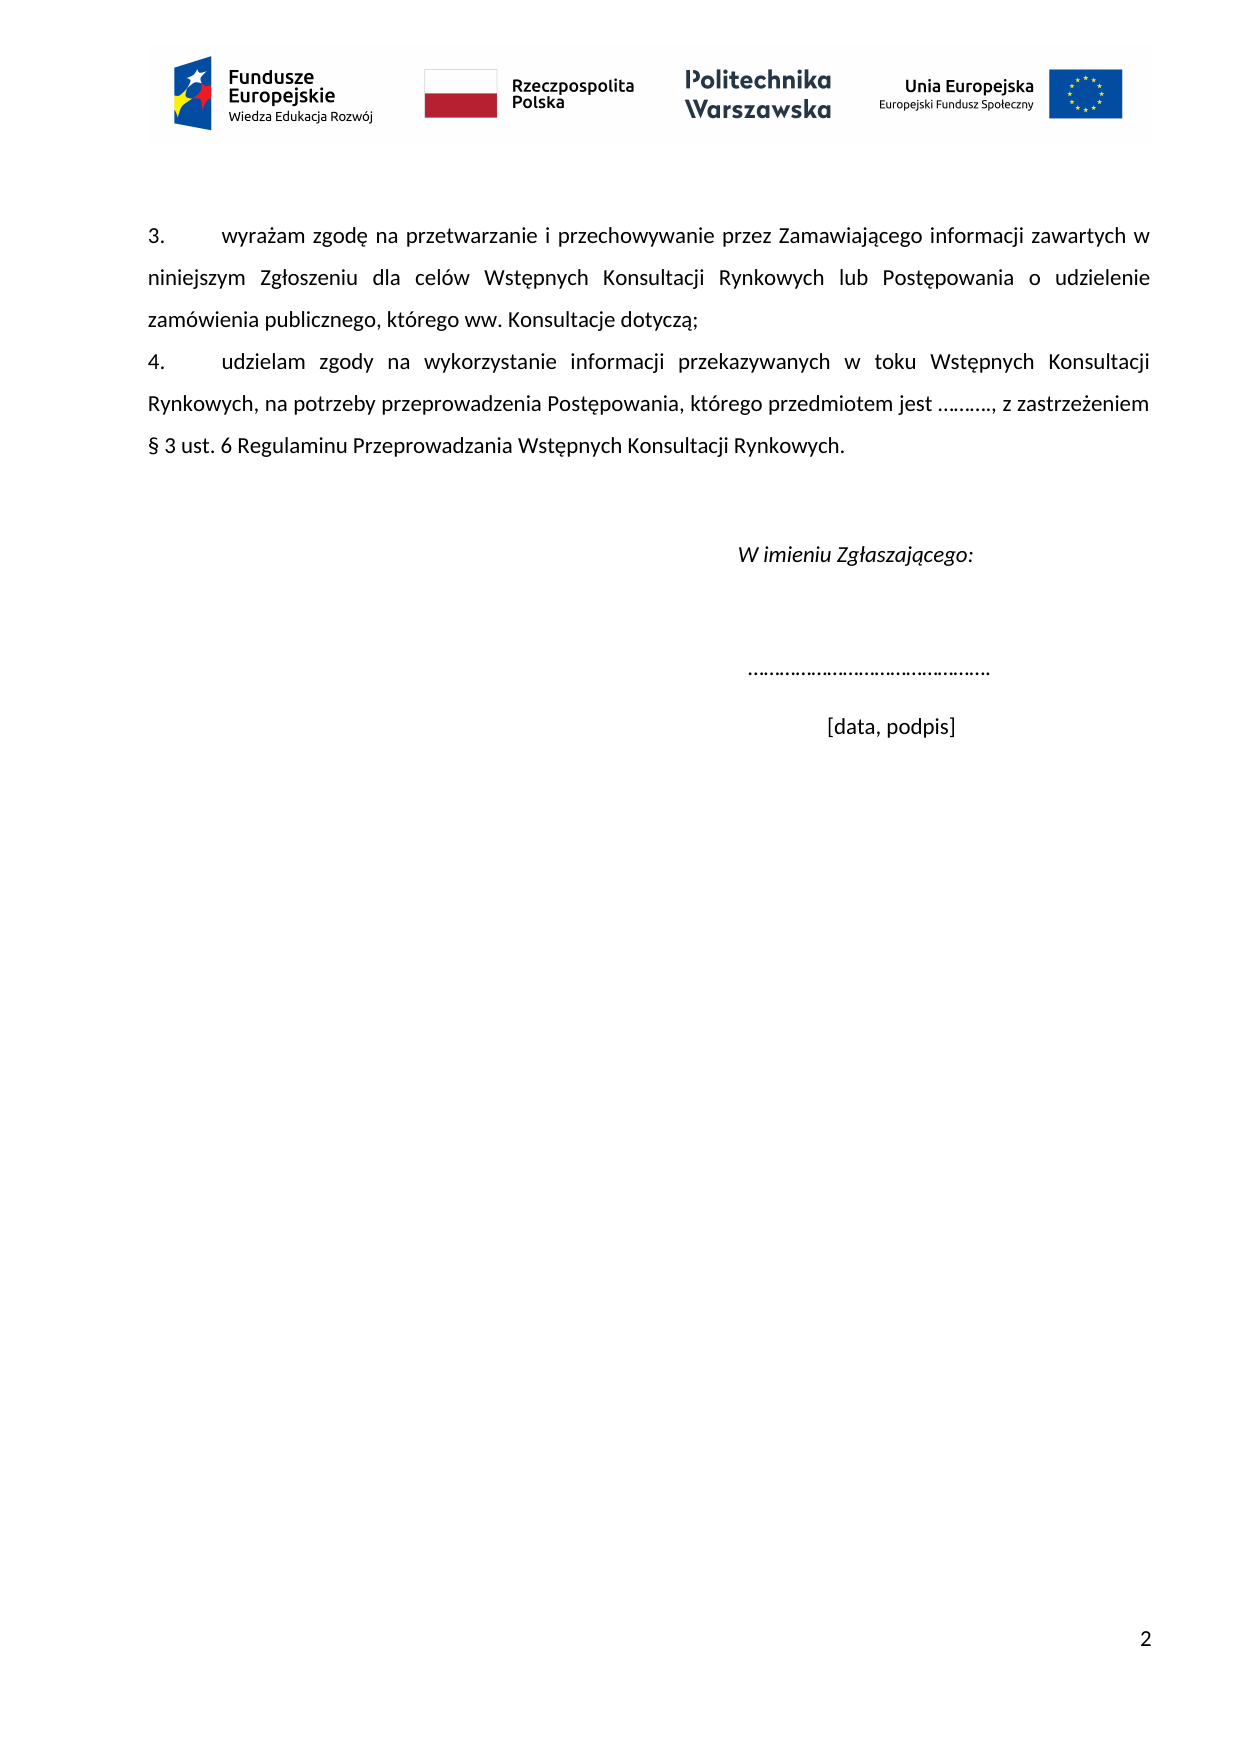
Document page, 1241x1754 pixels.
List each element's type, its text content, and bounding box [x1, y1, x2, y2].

list udzielam zgody na wykorzystanie informacji przekazywanych w toku Wstępnych Konsultacji Rynkowych, na potrzeby przeprowadzenia Postępowania, którego przedmiotem jest ………., z zastrzeżeniem § 3 ust. 6 Regulaminu Przeprowadzania Wstępnych Konsultacji Rynkowych. [148, 347, 1152, 459]
list W imieniu Zgłaszającego: [148, 540, 1152, 568]
picture [147, 44, 1151, 143]
text ………………………………………. [148, 653, 1152, 682]
text [data, podpis] [516, 712, 1152, 740]
list wyrażam zgodę na przetwarzanie i przechowywanie przez Zamawiającego informacji zawartych w niniejszym Zgłoszeniu dla celów Wstępnych Konsultacji Rynkowych lub Postępowania o udzielenie zamówienia publicznego, którego ww. Konsultacje dotyczą; [148, 222, 1152, 333]
